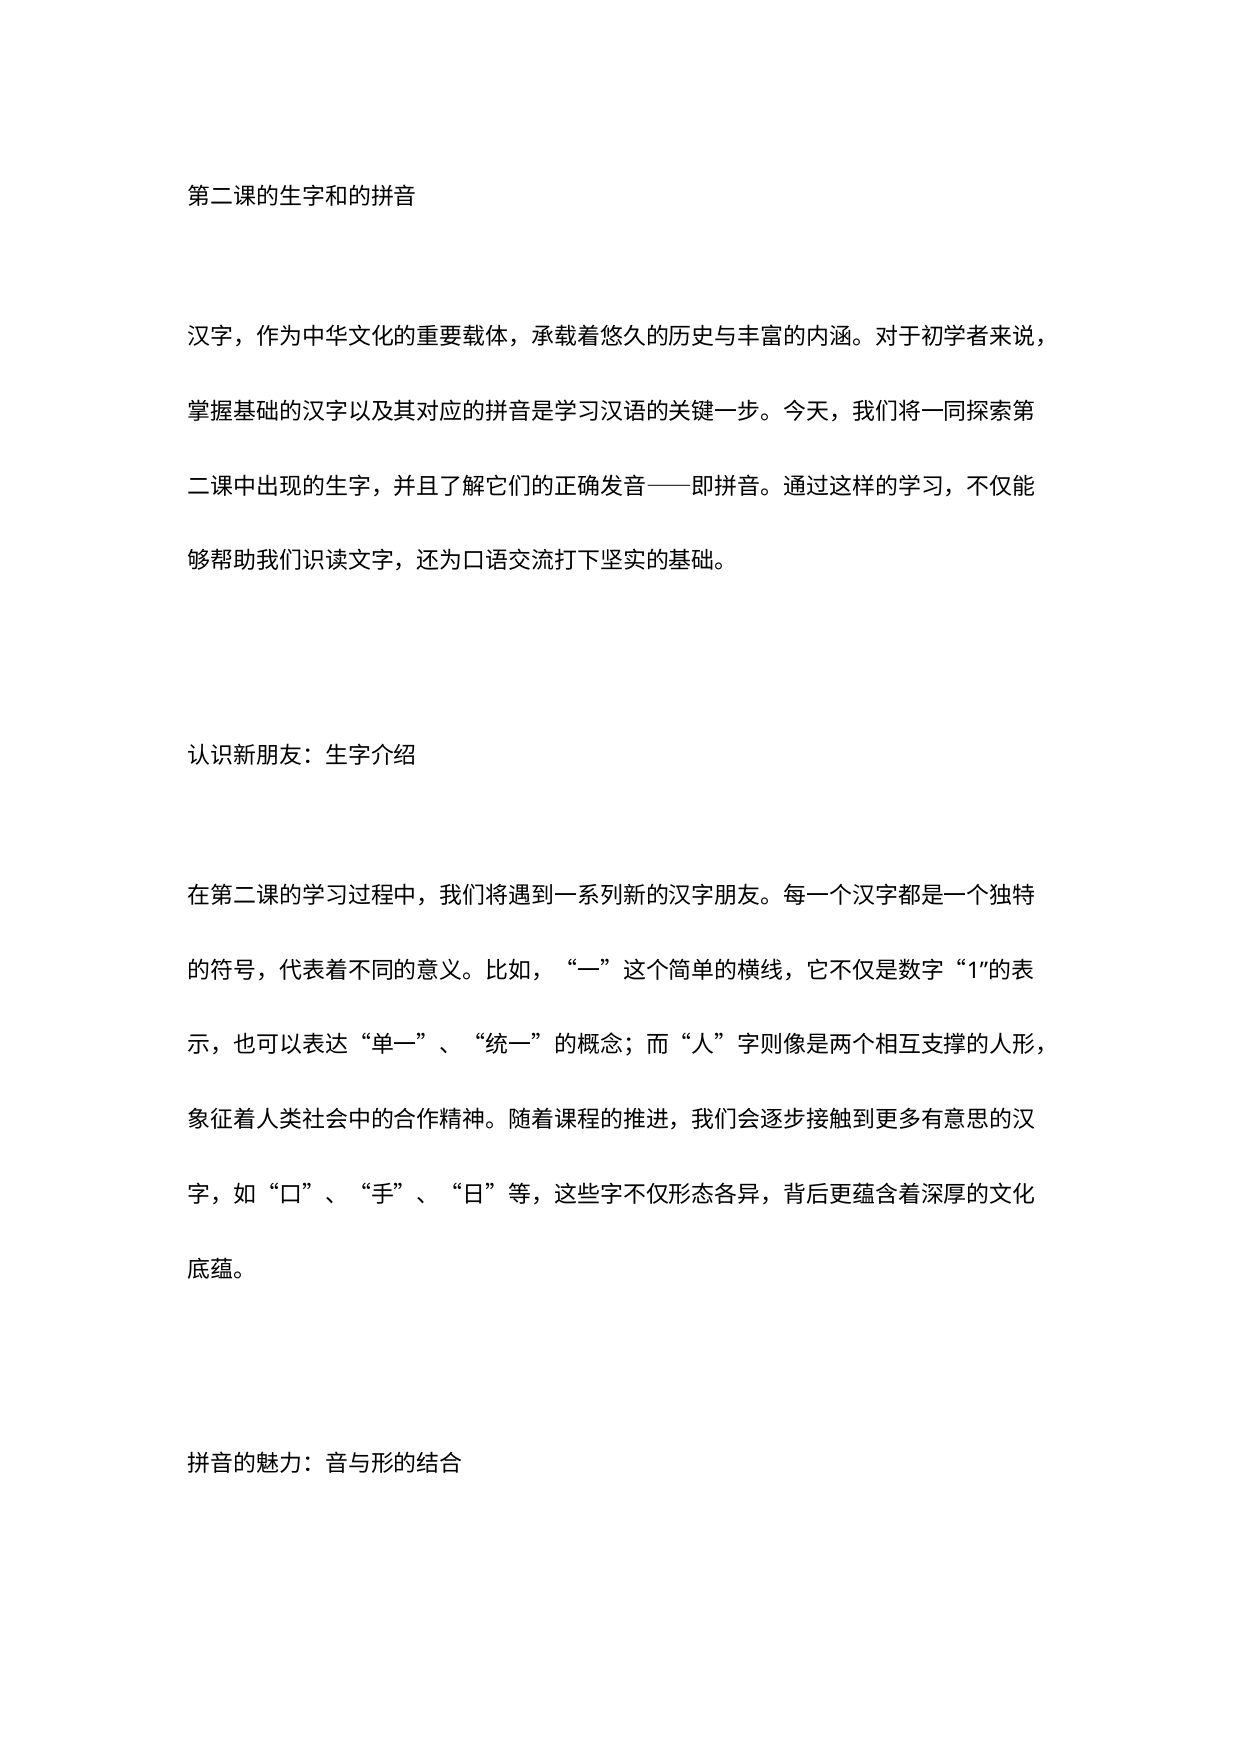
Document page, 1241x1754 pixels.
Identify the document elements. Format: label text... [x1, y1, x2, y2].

text 认识新朋友：生字介绍 [187, 721, 1053, 786]
text 汉字，作为中华文化的重要载体，承载着悠久的历史与丰富的内涵。对于初学者来说，掌握基础的汉字以及其对应的拼音是学习汉语的关键一步。今天，我们将一同探索第二课中出现的生字，并且了解它们的正确发音——即拼音。通过这样的学习，不仅能够帮助我们识读文字，还为口语交流打下坚实的基础。 [187, 302, 1053, 591]
text 拼音的魅力：音与形的结合 [187, 1429, 1053, 1494]
text 第二课的生字和的拼音 [187, 162, 1053, 227]
text 在第二课的学习过程中，我们将遇到一系列新的汉字朋友。每一个汉字都是一个独特的符号，代表着不同的意义。比如，“一”这个简单的横线，它不仅是数字“1”的表示，也可以表达“单一”、“统一”的概念；而“人”字则像是两个相互支撑的人形，象征着人类社会中的合作精神。随着课程的推进，我们会逐步接触到更多有意思的汉字，如“口”、“手”、“日”等，这些字不仅形态各异，背后更蕴含着深厚的文化底蕴。 [187, 861, 1053, 1299]
